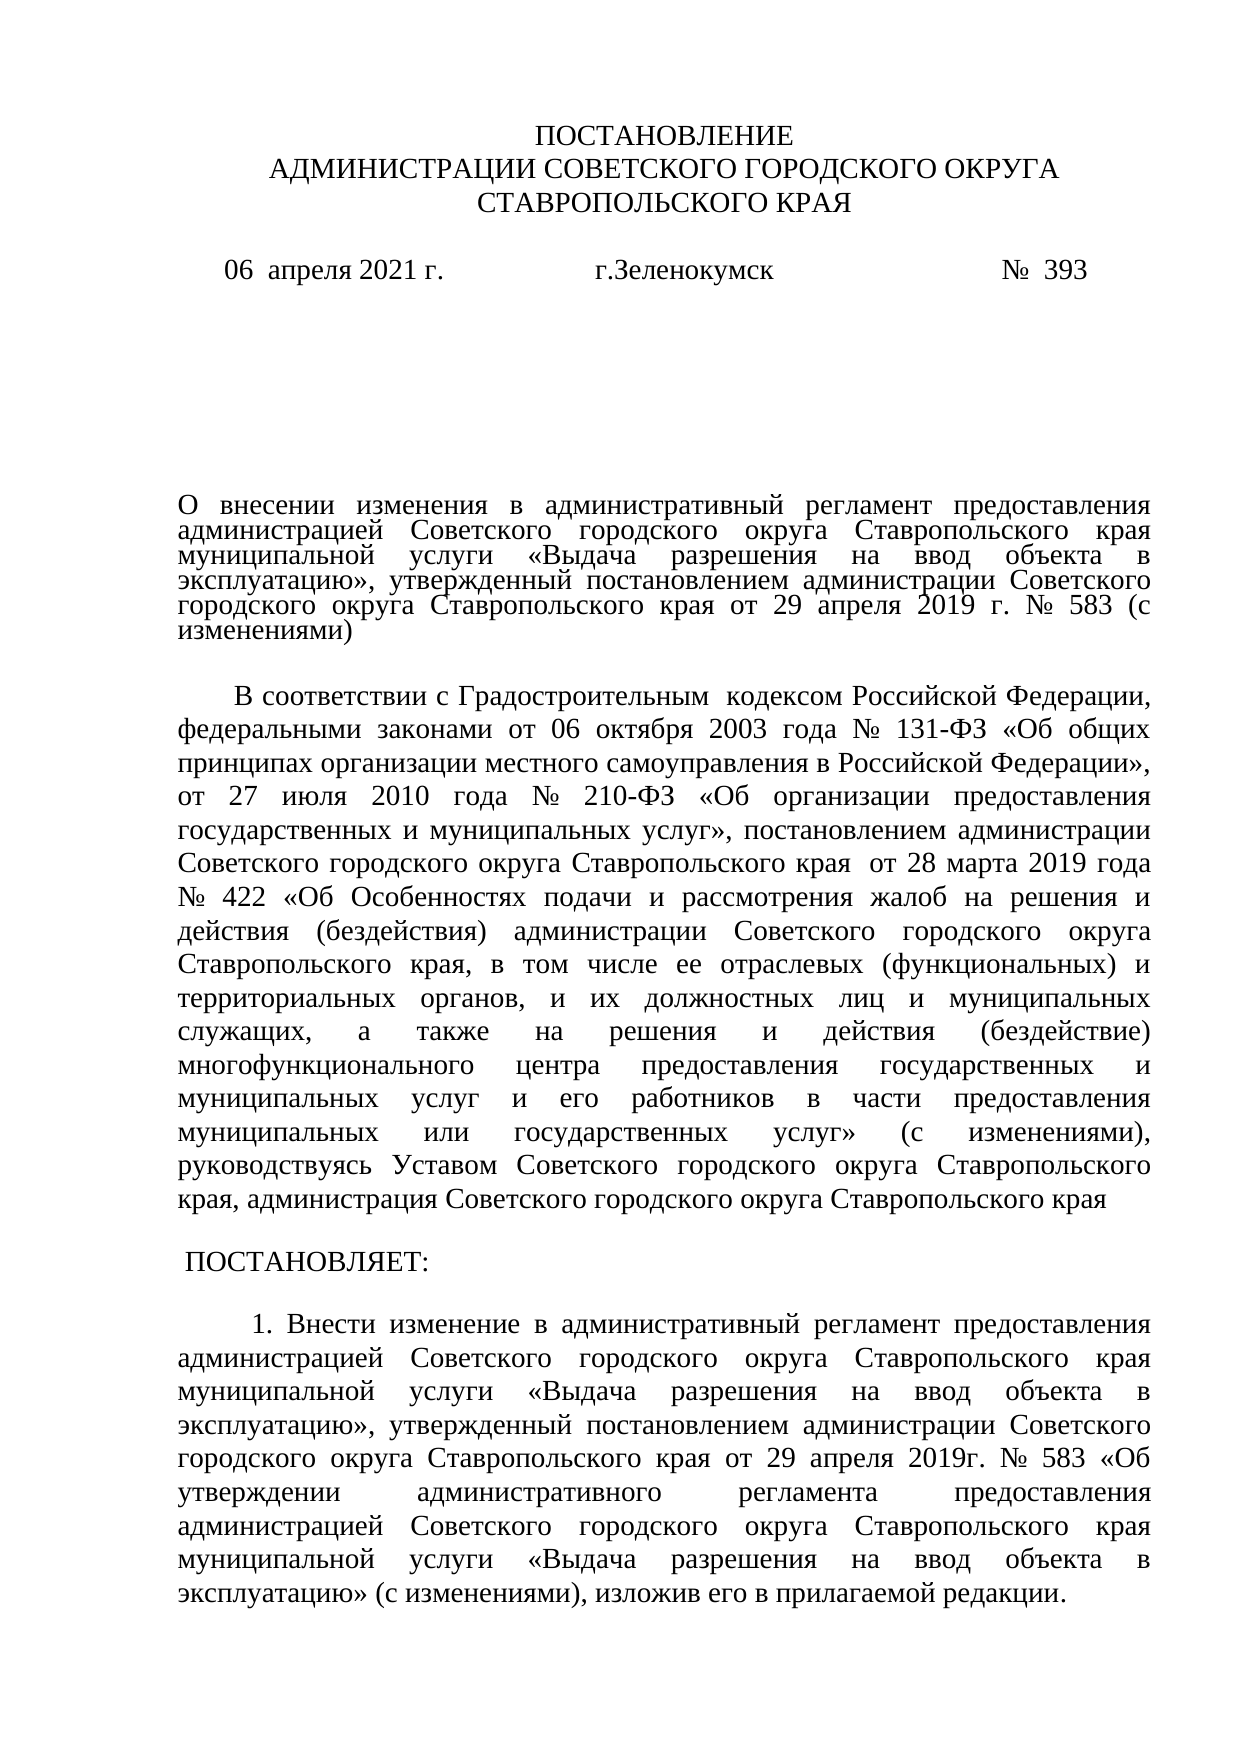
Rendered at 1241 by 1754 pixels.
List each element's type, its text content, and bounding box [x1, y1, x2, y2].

text СТАВРОПОЛЬСКОГО КРАЯ [177, 185, 1152, 219]
table_header № 393 [841, 252, 1173, 286]
text В соответствии с Градостроительным кодексом Российской Федерации, федеральными законами от 06 октября 2003 года № 131-ФЗ «Об общих принципах организации местного самоуправления в Российской Федерации», от 27 июля 2010 года № 210-ФЗ «Об организации предоставления государственных и муниципальных услуг», постановлением администрации Советского городского округа Ставропольского края от 28 марта 2019 года № 422 «Об Особенностях подачи и рассмотрения жалоб на решения и действия (бездействия) администрации Советского городского округа Ставропольского края, в том числе ее отраслевых (функциональных) и территориальных органов, и их должностных лиц и муниципальных служащих, а также на решения и действия (бездействие) многофункционального центра предоставления государственных и муниципальных услуг и его работников в части предоставления муниципальных или государственных услуг» (с изменениями), руководствуясь Уставом Советского городского округа Ставропольского края, администрация Советского городского округа Ставропольского края [177, 678, 1152, 1214]
text 1. Внести изменение в административный регламент предоставления администрацией Советского городского округа Ставропольского края муниципальной услуги «Выдача разрешения на ввод объекта в эксплуатацию», утвержденный постановлением администрации Советского городского округа Ставропольского края от 29 апреля 2019г. № 583 «Об утверждении административного регламента предоставления администрацией Советского городского округа Ставропольского края муниципальной услуги «Выдача разрешения на ввод объекта в эксплуатацию» (с изменениями), изложив его в прилагаемой редакции. [177, 1306, 1152, 1608]
text ПОСТАНОВЛЯЕТ: [177, 1244, 1152, 1277]
text АДМИНИСТРАЦИИ СОВЕТСКОГО ГОРОДСКОГО ОКРУГА [177, 152, 1152, 185]
text ПОСТАНОВЛЕНИЕ [177, 118, 1152, 152]
table_header 06 апреля 2021 г. [176, 252, 508, 286]
text О внесении изменения в административный регламент предоставления администрацией Советского городского округа Ставропольского края муниципальной услуги «Выдача разрешения на ввод объекта в эксплуатацию», утвержденный постановлением администрации Советского городского округа Ставропольского края от 29 апреля 2019 г. № 583 (с изменениями) [177, 494, 1152, 644]
table_header г.Зеленокумск [509, 252, 841, 286]
